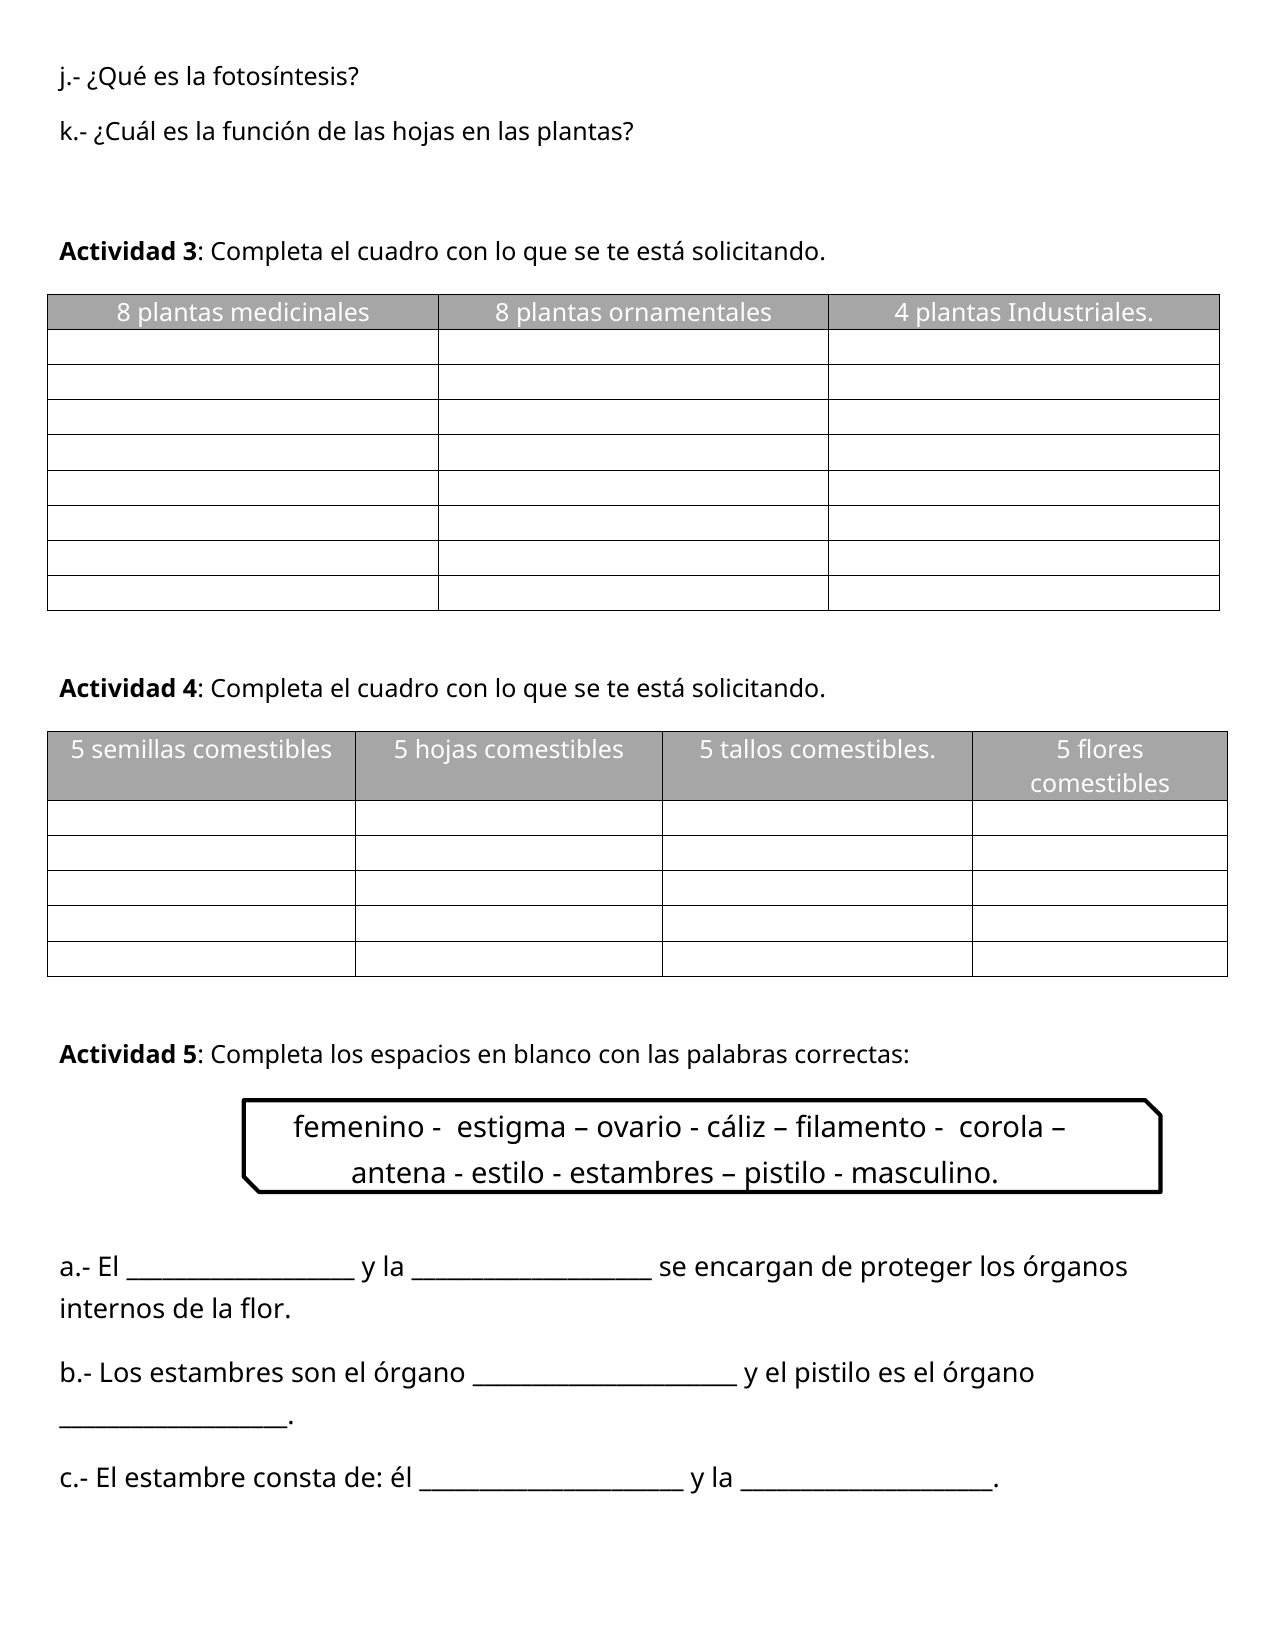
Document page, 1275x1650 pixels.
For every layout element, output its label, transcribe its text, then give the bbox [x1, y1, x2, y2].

table_cell [829, 435, 1219, 469]
table_cell [439, 400, 828, 434]
table_cell [439, 435, 828, 469]
table_cell [48, 836, 355, 870]
table_cell [439, 330, 828, 364]
table_header 4 plantas Industriales. [829, 295, 1219, 329]
table_header 5 flores comestibles [973, 732, 1227, 800]
table_cell [48, 541, 438, 575]
table_cell [973, 906, 1227, 941]
table_header 5 tallos comestibles. [663, 732, 972, 800]
table_header 5 hojas comestibles [356, 732, 662, 800]
text a.- El ___________________ y la ____________________ se encargan de proteger los órganos internos de la flor. [59, 1248, 1216, 1327]
table_cell [48, 576, 438, 610]
table_cell [48, 942, 355, 976]
table_cell [439, 365, 828, 399]
table_header 5 semillas comestibles [48, 732, 355, 800]
text Actividad 4: Completa el cuadro con lo que se te está solicitando. [59, 671, 1216, 705]
table_cell [829, 541, 1219, 575]
table_cell [973, 836, 1227, 870]
text c.- El estambre consta de: él ______________________ y la _____________________. [59, 1459, 1216, 1496]
text b.- Los estambres son el órgano ______________________ y el pistilo es el órgano ___________________. [59, 1353, 1216, 1432]
table_cell [356, 801, 662, 835]
list femenino - estigma – ovario - cáliz – filamento - corola – [134, 1106, 1216, 1146]
table_cell [48, 906, 355, 941]
text j.- ¿Qué es la fotosíntesis? [59, 59, 1216, 93]
table_cell [48, 801, 355, 835]
table_cell [829, 576, 1219, 610]
table_cell [663, 942, 972, 976]
table_header 8 plantas medicinales [48, 295, 438, 329]
text Actividad 3: Completa el cuadro con lo que se te está solicitando. [59, 234, 1216, 268]
table_cell [663, 801, 972, 835]
text Actividad 5: Completa los espacios en blanco con las palabras correctas: [59, 1037, 1216, 1071]
table_cell [663, 871, 972, 905]
table_cell [973, 801, 1227, 835]
table_cell [663, 906, 972, 941]
table_cell [829, 400, 1219, 434]
table_cell [48, 871, 355, 905]
table_cell [439, 471, 828, 504]
table_cell [356, 836, 662, 870]
table_cell [829, 506, 1219, 540]
table_cell [829, 330, 1219, 364]
table_cell [48, 471, 438, 504]
table_cell [48, 506, 438, 540]
table_cell [829, 471, 1219, 504]
table_cell [356, 906, 662, 941]
table_cell [973, 871, 1227, 905]
table_cell [663, 836, 972, 870]
table_cell [439, 576, 828, 610]
table_cell [48, 400, 438, 434]
table_cell [356, 942, 662, 976]
table_cell [829, 365, 1219, 399]
table_cell [973, 942, 1227, 976]
table_header 8 plantas ornamentales [439, 295, 828, 329]
table_cell [439, 541, 828, 575]
table_cell [48, 330, 438, 364]
list antena - estilo - estambres – pistilo - masculino. [134, 1152, 1216, 1192]
table_cell [48, 365, 438, 399]
table_cell [356, 871, 662, 905]
table_cell [48, 435, 438, 469]
text k.- ¿Cuál es la función de las hojas en las plantas? [59, 114, 1216, 148]
table_cell [439, 506, 828, 540]
